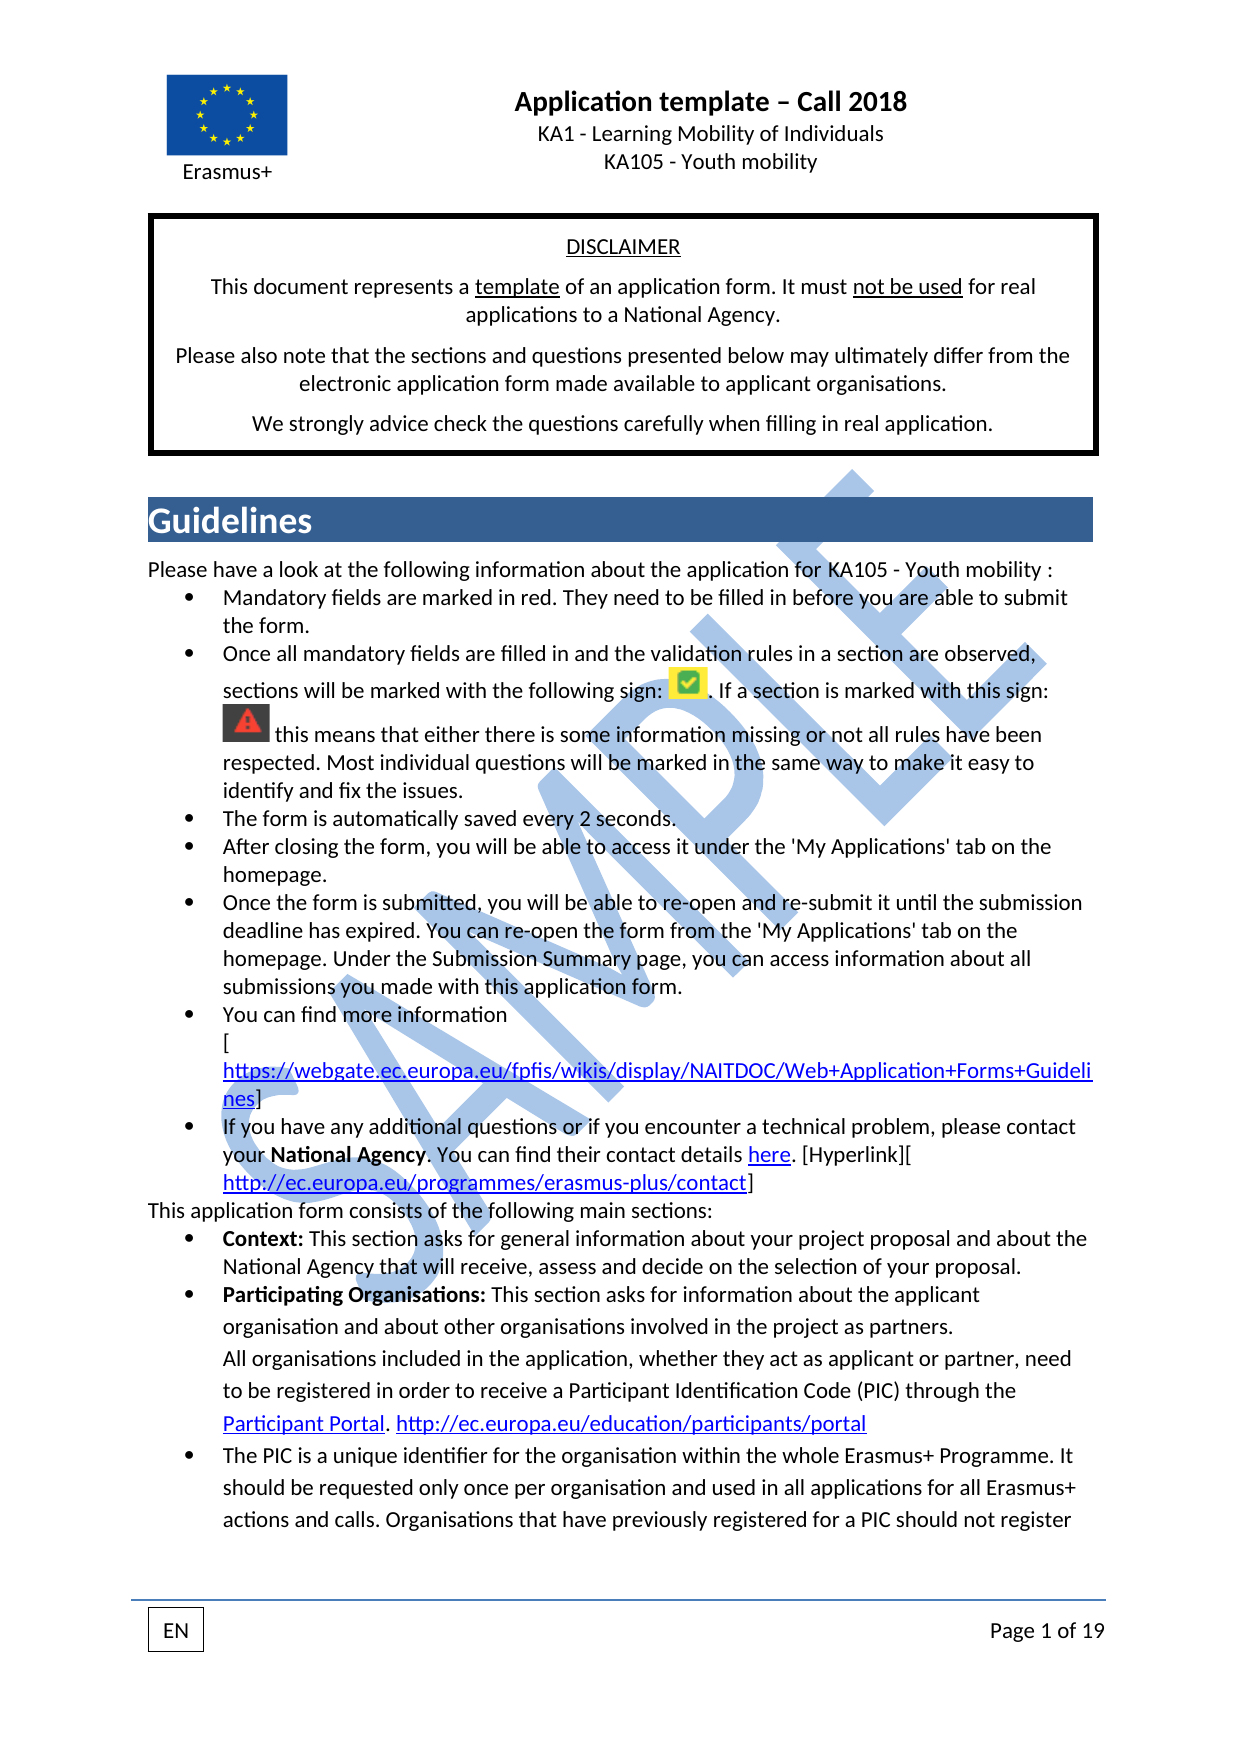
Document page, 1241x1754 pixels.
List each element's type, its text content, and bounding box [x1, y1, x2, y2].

table_header DISCLAIMER This document represents a template of an application form. It must not be used for real applications to a National Agency. Please also note that the sections and questions presented below may ultimately differ from the electronic application form made available to applicant organisations. We strongly advice check the questions carefully when filling in real application. [154, 219, 1093, 450]
list Context: This section asks for general information about your project proposal and about the National Agency that will receive, assess and decide on the selection of your proposal. [185, 1224, 1093, 1280]
list If you have any additional questions or if you encounter a technical problem, please contact your National Agency. You can find their contact details here. [Hyperlink][ http://ec.europa.eu/programmes/erasmus-plus/contact] [185, 1112, 1093, 1196]
list Mandatory fields are marked in red. They need to be filled in before you are able to submit the form. [185, 583, 1093, 639]
list Once the form is submitted, you will be able to re-open and re-submit it until the submission deadline has expired. You can re-open the form from the 'My Applications' tab on the homepage. Under the Submission Summary page, you can access information about all submissions you made with this application form. [185, 888, 1093, 1000]
text Please have a look at the following information about the application for : [148, 555, 1093, 583]
list The form is automatically saved every 2 seconds. [185, 804, 1093, 832]
picture [222, 704, 270, 742]
subtitle Guidelines [148, 497, 1093, 542]
text This application form consists of the following main sections: [148, 1196, 1093, 1224]
list Participating Organisations: This section asks for information about the applicant organisation and about other organisations involved in the project as partners. All organisations included in the application, whether they act as applicant or partner, need to be registered in order to receive a Participant Identification Code (PIC) through the Participant Portal. http://ec.europa.eu/education/participants/portal [185, 1280, 1093, 1437]
picture [165, 73, 289, 157]
list Once all mandatory fields are filled in and the validation rules in a section are observed, sections will be marked with the following sign: . If a section is marked with this sign: this means that either there is some information missing or not all rules have been respected. Most individual questions will be marked in the same way to make it easy to identify and fix the issues. [185, 639, 1093, 804]
list You can find more information [https://webgate.ec.europa.eu/fpfis/wikis/display/NAITDOC/Web+Application+Forms+Guidelines] [185, 1000, 1093, 1112]
list After closing the form, you will be able to access it under the 'My Applications' tab on the homepage. [185, 832, 1093, 888]
picture [668, 667, 708, 699]
